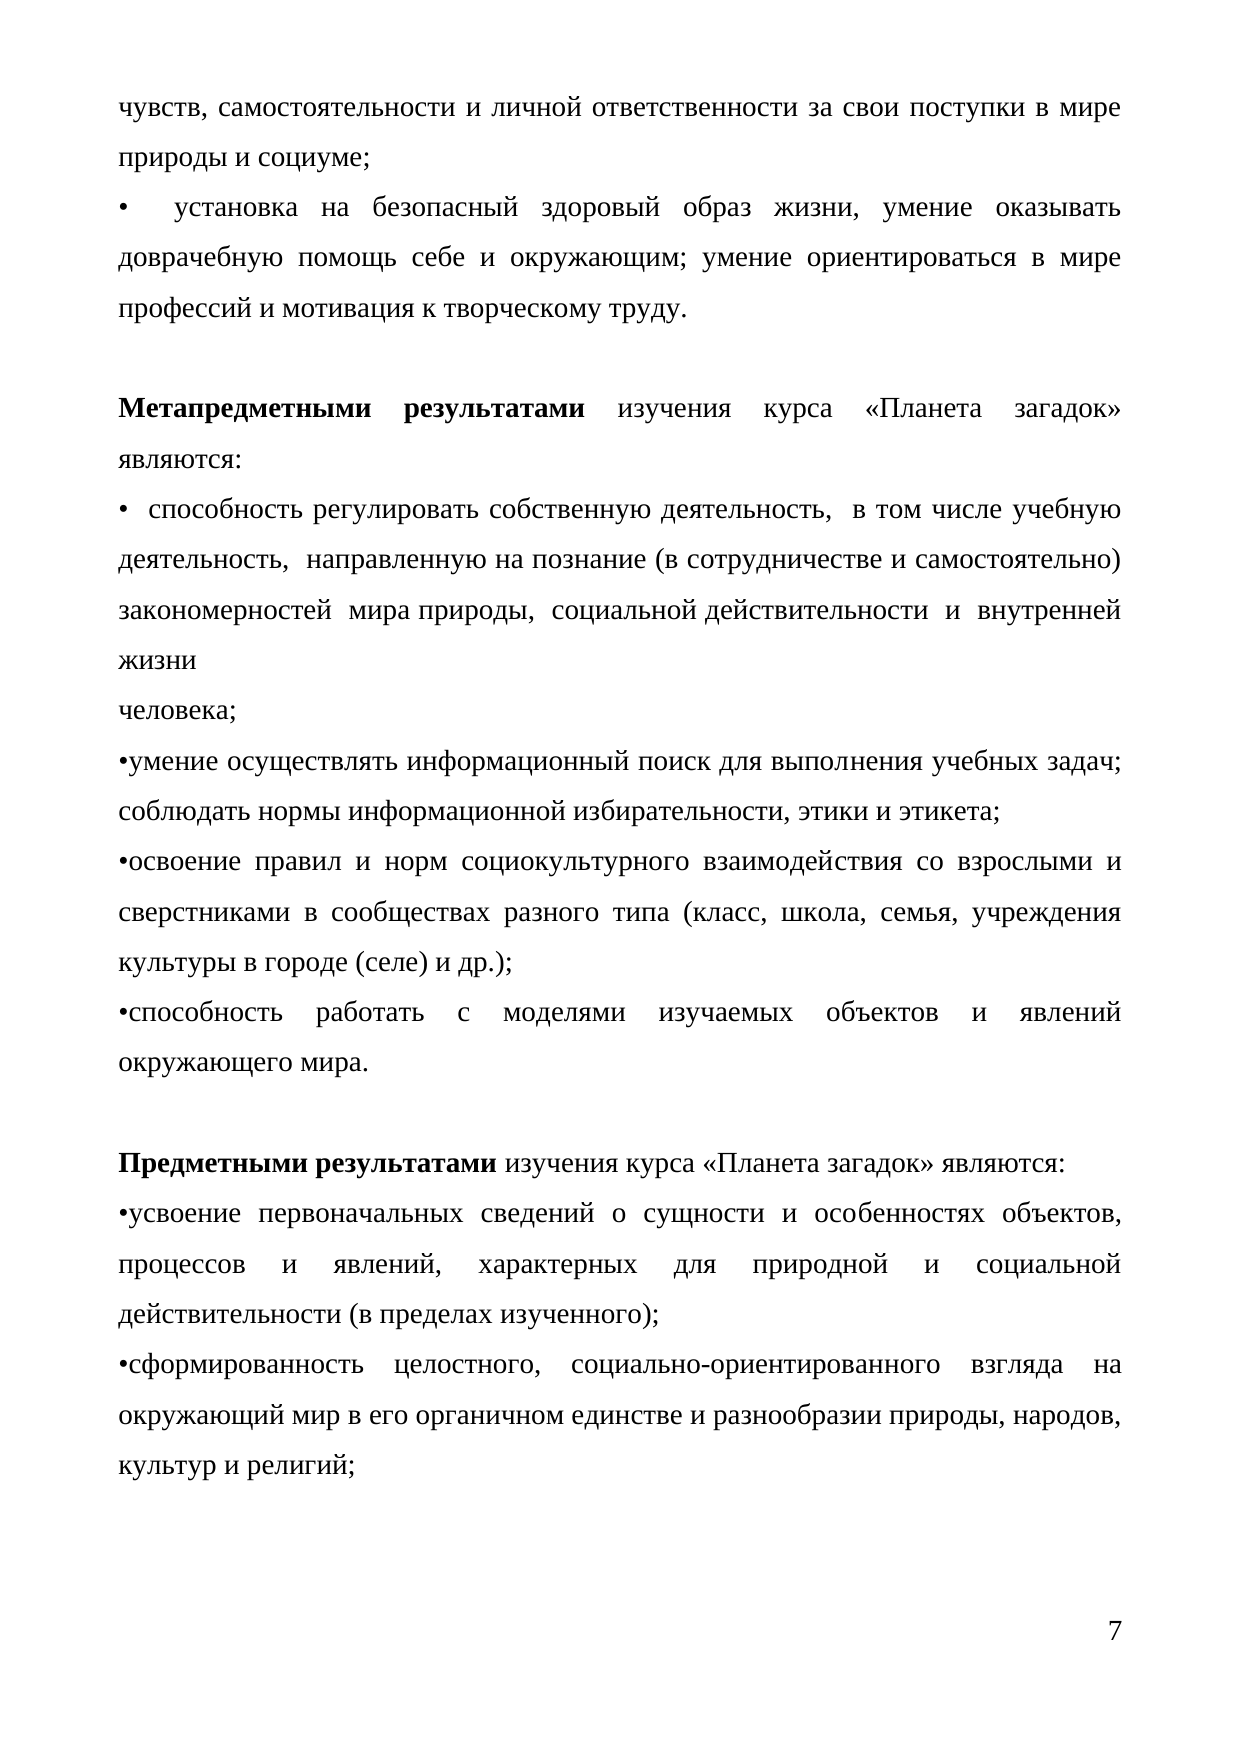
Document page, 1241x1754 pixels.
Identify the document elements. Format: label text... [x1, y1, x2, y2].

text •усвоение первоначальных сведений о сущности и особенностях объектов, процессов и явлений, характерных для природной и социальной действительности (в пределах изученного); [118, 1196, 1122, 1330]
text •способность работать с моделями изучаемых объектов и явлений окружающего мира. [118, 994, 1122, 1078]
text человека; [118, 692, 1122, 726]
text •сформированность целостного, социально-ориентированного взгляда на окружающий мир в его органичном единстве и разнообразии природы, народов, культур и религий; [118, 1346, 1122, 1481]
text •умение осуществлять информационный поиск для выполнения учебных задач; соблюдать нормы информационной избирательности, этики и этикета; [118, 743, 1122, 827]
text • установка на безопасный здоровый образ жизни, умение оказывать доврачебную помощь себе и окружающим; умение ориентироваться в мире профессий и мотивация к творческому труду. [118, 189, 1122, 323]
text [118, 89, 1122, 172]
text Метапредметными результатами изучения курса «Планета загадок» являются: [118, 391, 1122, 474]
text •освоение правил и норм социокультурного взаимодействия со взрослыми и сверстниками в сообществах разного типа (класс, школа, семья, учреждения культуры в городе (селе) и др.); [118, 843, 1122, 977]
text • способность регулировать собственную деятельность, в том числе учебную деятельность, направленную на познание (в сотрудничестве и самостоятельно) закономерностей мира природы, социальной действительности и внутренней жизни [118, 491, 1122, 676]
text Предметными результатами изучения курса «Планета загадок» являются: [118, 1145, 1122, 1179]
